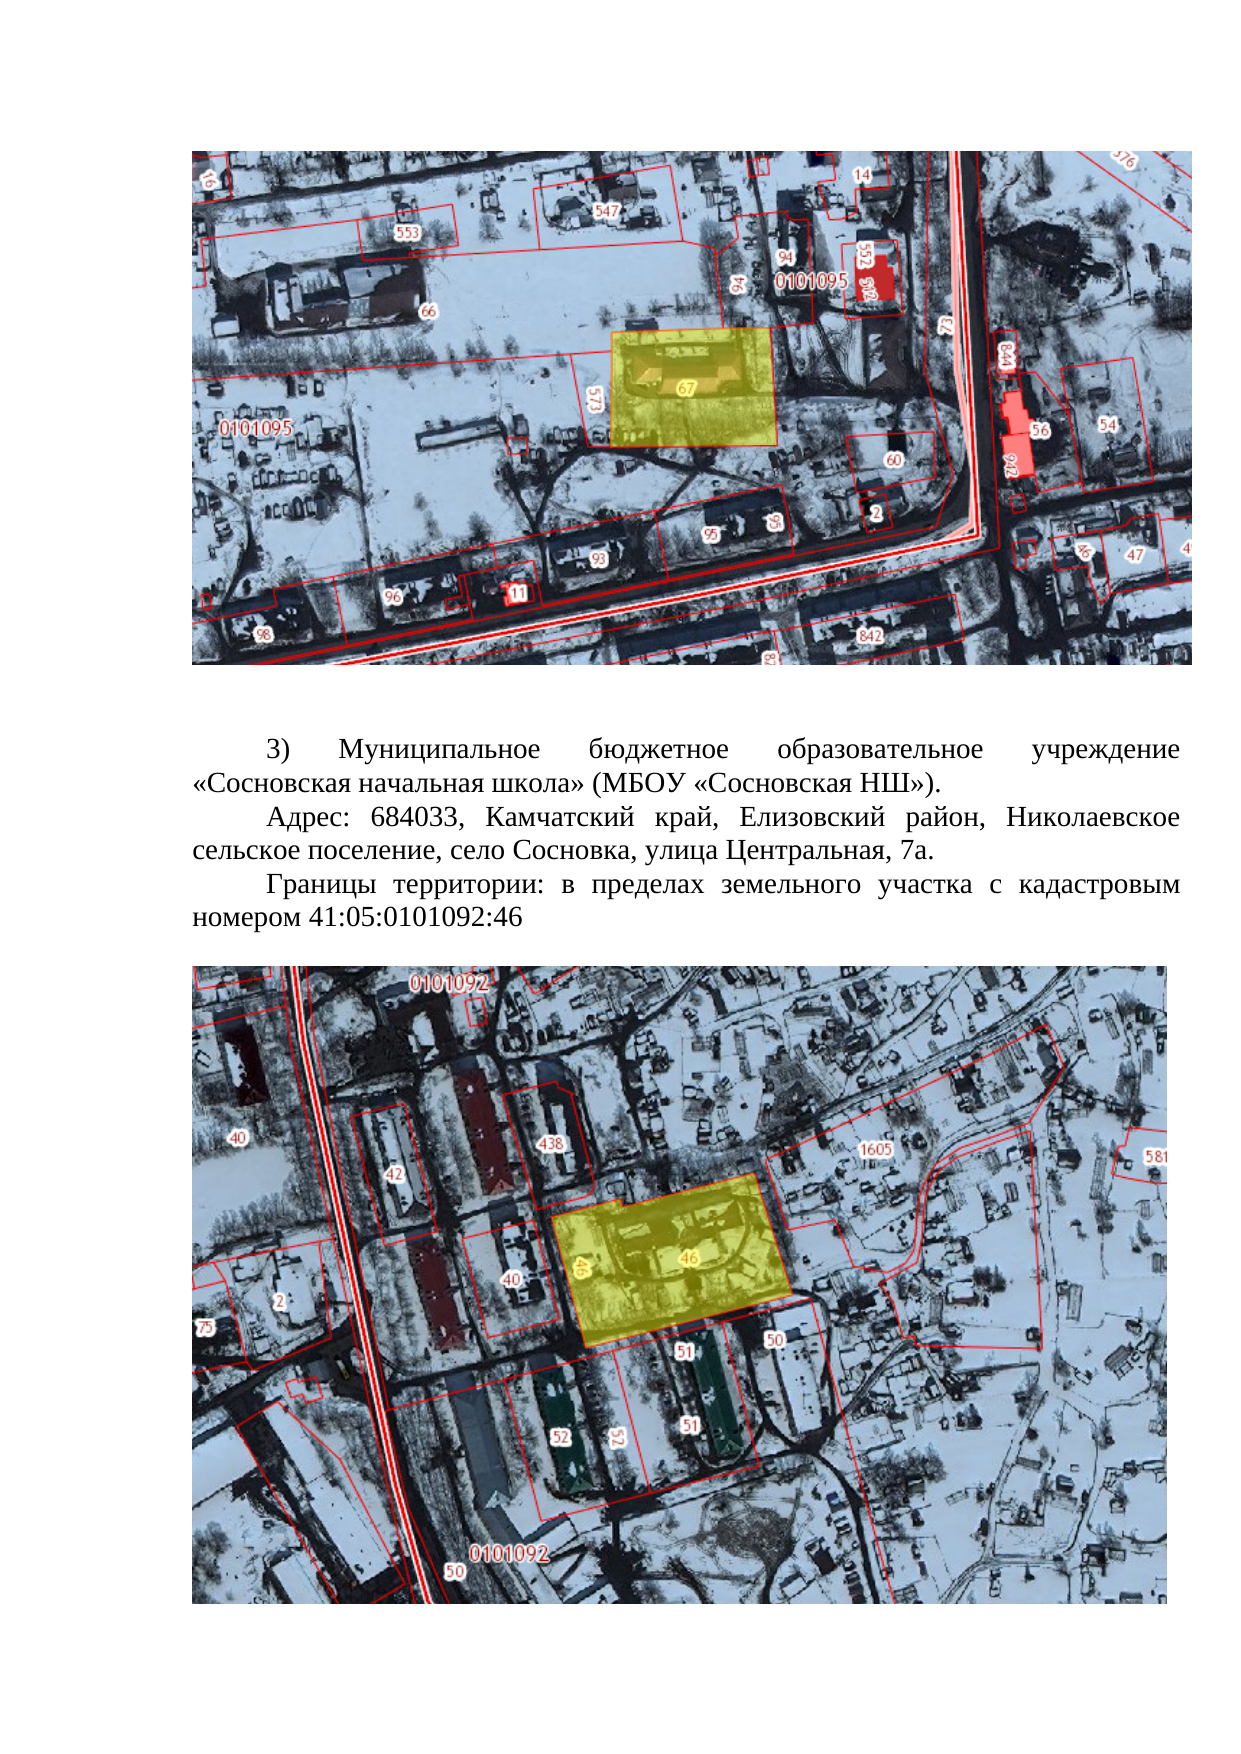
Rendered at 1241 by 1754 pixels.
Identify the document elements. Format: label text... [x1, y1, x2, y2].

picture [192, 151, 1192, 665]
text 3) Муниципальное бюджетное образовательное учреждение «Сосновская начальная школа» (МБОУ «Сосновская НШ»). [192, 732, 1181, 799]
text Границы территории: в пределах земельного участка с кадастровым номером 41:05:0101092:46 [192, 866, 1181, 933]
picture [192, 966, 1167, 1604]
text Адрес: 684033, Камчатский край, Елизовский район, Николаевское сельское поселение, село Сосновка, улица Центральная, 7а. [192, 799, 1181, 866]
